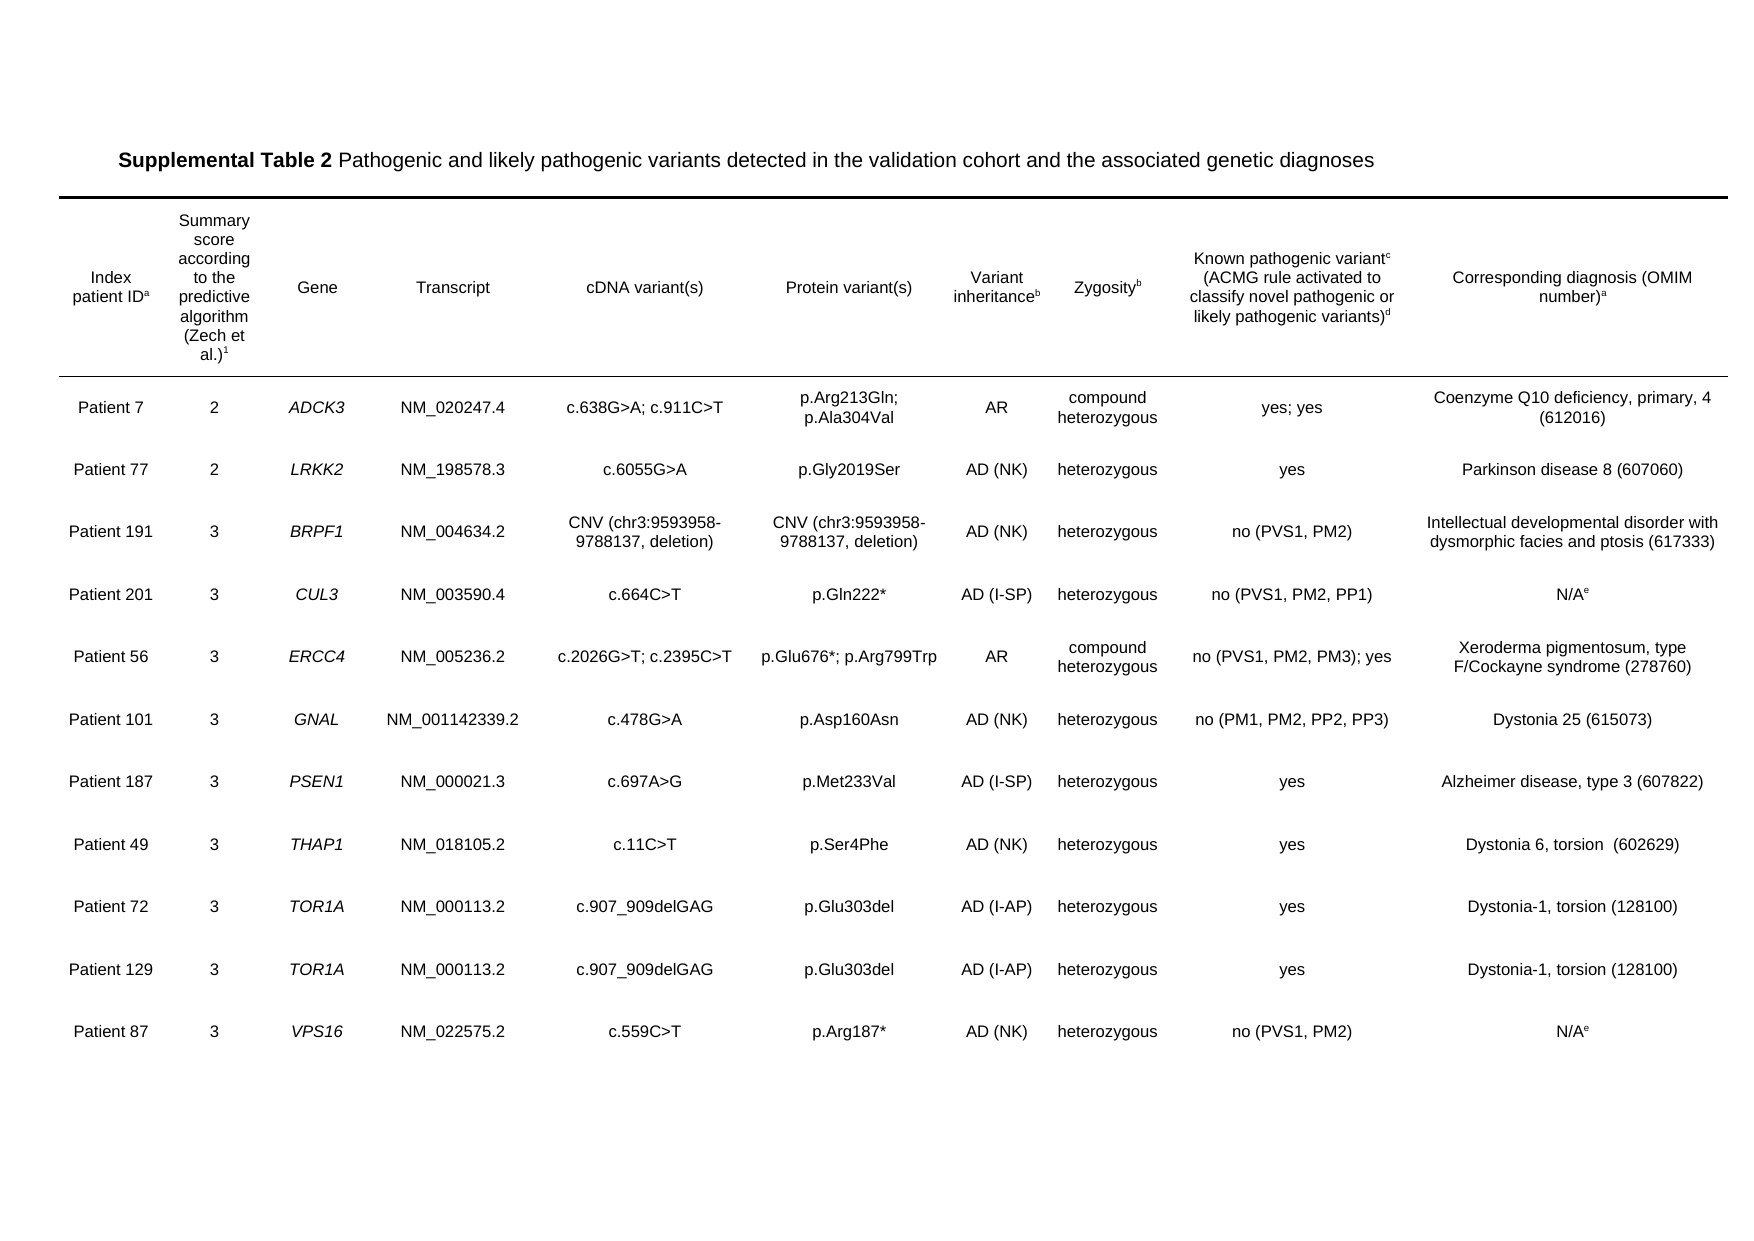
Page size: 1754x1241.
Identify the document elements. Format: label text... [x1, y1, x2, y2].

table_cell VPS16 [266, 1001, 369, 1063]
table_cell TOR1A [266, 938, 369, 1001]
table_cell 3 [163, 938, 266, 1001]
table_cell BRPF1 [266, 501, 369, 563]
table_cell no (PM1, PM2, PP2, PP3) [1167, 688, 1417, 751]
table_cell NM_005236.2 [369, 626, 536, 688]
table_cell c.559C>T [536, 1001, 753, 1063]
table_cell no (PVS1, PM2, PP1) [1167, 563, 1417, 626]
table_cell Alzheimer disease, type 3 (607822) [1418, 751, 1728, 813]
table_cell heterozygous [1049, 563, 1167, 626]
table_cell 3 [163, 626, 266, 688]
table_cell CNV (chr3:9593958-9788137, deletion) [536, 501, 753, 563]
table_cell no (PVS1, PM2, PM3); yes [1167, 626, 1417, 688]
table_cell p.Glu303del [753, 938, 945, 1001]
table_cell p.Asp160Asn [753, 688, 945, 751]
table_cell Xeroderma pigmentosum, type F/Cockayne syndrome (278760) [1418, 626, 1728, 688]
table_cell AD (I-SP) [945, 751, 1048, 813]
table_cell compound heterozygous [1049, 377, 1167, 438]
table_cell 3 [163, 876, 266, 938]
table_cell heterozygous [1049, 688, 1167, 751]
table_cell yes; yes [1167, 377, 1417, 438]
table_cell N/Ae [1418, 563, 1728, 626]
table_cell 2 [163, 438, 266, 501]
table_cell NM_020247.4 [369, 377, 536, 438]
table_cell CNV (chr3:9593958-9788137, deletion) [753, 501, 945, 563]
table_cell 3 [163, 751, 266, 813]
table_cell Coenzyme Q10 deficiency, primary, 4 (612016) [1418, 377, 1728, 438]
table_cell Parkinson disease 8 (607060) [1418, 438, 1728, 501]
table_cell AD (I-AP) [945, 876, 1048, 938]
table_cell p.Gln222* [753, 563, 945, 626]
table_cell NM_004634.2 [369, 501, 536, 563]
table_cell AR [945, 626, 1048, 688]
table_cell AD (NK) [945, 688, 1048, 751]
table_cell yes [1167, 876, 1417, 938]
table_header Protein variant(s) [753, 199, 945, 376]
table_cell 3 [163, 1001, 266, 1063]
table_cell no (PVS1, PM2) [1167, 501, 1417, 563]
table_cell CUL3 [266, 563, 369, 626]
table_cell Patient 129 [59, 938, 162, 1001]
table_cell NM_000113.2 [369, 938, 536, 1001]
table_cell Patient 77 [59, 438, 162, 501]
table_cell NM_022575.2 [369, 1001, 536, 1063]
table_cell LRKK2 [266, 438, 369, 501]
table_cell ERCC4 [266, 626, 369, 688]
table_cell ADCK3 [266, 377, 369, 438]
table_cell Dystonia-1, torsion (128100) [1418, 938, 1728, 1001]
table_cell p.Arg213Gln; p.Ala304Val [753, 377, 945, 438]
table_header Summary score according to the predictive algorithm (Zech et al.)1 [163, 199, 266, 376]
table_cell Patient 187 [59, 751, 162, 813]
table_cell GNAL [266, 688, 369, 751]
table_cell c.638G>A; c.911C>T [536, 377, 753, 438]
table_cell NM_198578.3 [369, 438, 536, 501]
table_cell 3 [163, 688, 266, 751]
table_header Known pathogenic variantc (ACMG rule activated to classify novel pathogenic or likely pathogenic variants)d [1167, 199, 1417, 376]
table_cell c.697A>G [536, 751, 753, 813]
table_cell p.Gly2019Ser [753, 438, 945, 501]
table_header Zygosityb [1049, 199, 1167, 376]
table_cell heterozygous [1049, 1001, 1167, 1063]
table_cell AD (I-SP) [945, 563, 1048, 626]
table_header Variant inheritanceb [945, 199, 1048, 376]
table_cell Patient 49 [59, 813, 162, 876]
table_cell AD (NK) [945, 501, 1048, 563]
table_cell Patient 56 [59, 626, 162, 688]
table_header cDNA variant(s) [536, 199, 753, 376]
table_cell AR [945, 377, 1048, 438]
table_cell THAP1 [266, 813, 369, 876]
table_cell heterozygous [1049, 751, 1167, 813]
table_cell no (PVS1, PM2) [1167, 1001, 1417, 1063]
table_cell Dystonia 6, torsion (602629) [1418, 813, 1728, 876]
table_cell p.Glu676*; p.Arg799Trp [753, 626, 945, 688]
text Supplemental Table 2 Pathogenic and likely pathogenic variants detected in the validation cohort and the associated genetic diagnoses [118, 148, 1606, 172]
table_header Corresponding diagnosis (OMIM number)a [1418, 199, 1728, 376]
table_cell c.2026G>T; c.2395C>T [536, 626, 753, 688]
table_cell 3 [163, 563, 266, 626]
table_cell AD (NK) [945, 1001, 1048, 1063]
table_cell AD (I-AP) [945, 938, 1048, 1001]
table_cell NM_000113.2 [369, 876, 536, 938]
table_cell Intellectual developmental disorder with dysmorphic facies and ptosis (617333) [1418, 501, 1728, 563]
table_cell p.Ser4Phe [753, 813, 945, 876]
table_header Transcript [369, 199, 536, 376]
table_cell c.664C>T [536, 563, 753, 626]
table_header Gene [266, 199, 369, 376]
table_cell p.Met233Val [753, 751, 945, 813]
table_cell NM_000021.3 [369, 751, 536, 813]
table_cell NM_003590.4 [369, 563, 536, 626]
table_cell 3 [163, 501, 266, 563]
table_cell Patient 101 [59, 688, 162, 751]
table_cell NM_018105.2 [369, 813, 536, 876]
table_cell Patient 7 [59, 377, 162, 438]
table_cell AD (NK) [945, 813, 1048, 876]
table_cell yes [1167, 813, 1417, 876]
table_cell Patient 201 [59, 563, 162, 626]
table_cell NM_001142339.2 [369, 688, 536, 751]
table_cell yes [1167, 938, 1417, 1001]
table_cell Dystonia 25 (615073) [1418, 688, 1728, 751]
table_cell heterozygous [1049, 501, 1167, 563]
table_cell p.Glu303del [753, 876, 945, 938]
table_cell 2 [163, 377, 266, 438]
table_cell heterozygous [1049, 938, 1167, 1001]
table_cell TOR1A [266, 876, 369, 938]
table_cell heterozygous [1049, 813, 1167, 876]
table_cell heterozygous [1049, 438, 1167, 501]
table_cell c.6055G>A [536, 438, 753, 501]
table_cell p.Arg187* [753, 1001, 945, 1063]
table_cell AD (NK) [945, 438, 1048, 501]
table_cell yes [1167, 438, 1417, 501]
table_cell Dystonia-1, torsion (128100) [1418, 876, 1728, 938]
table_cell 3 [163, 813, 266, 876]
table_cell c.907_909delGAG [536, 938, 753, 1001]
table_cell yes [1167, 751, 1417, 813]
table_cell compound heterozygous [1049, 626, 1167, 688]
table_cell Patient 72 [59, 876, 162, 938]
table_cell Patient 191 [59, 501, 162, 563]
table_cell Patient 87 [59, 1001, 162, 1063]
table_cell PSEN1 [266, 751, 369, 813]
table_header Index patient IDa [59, 199, 162, 376]
table_cell c.907_909delGAG [536, 876, 753, 938]
table_cell N/Ae [1418, 1001, 1728, 1063]
table_cell c.11C>T [536, 813, 753, 876]
table_cell c.478G>A [536, 688, 753, 751]
table_cell heterozygous [1049, 876, 1167, 938]
